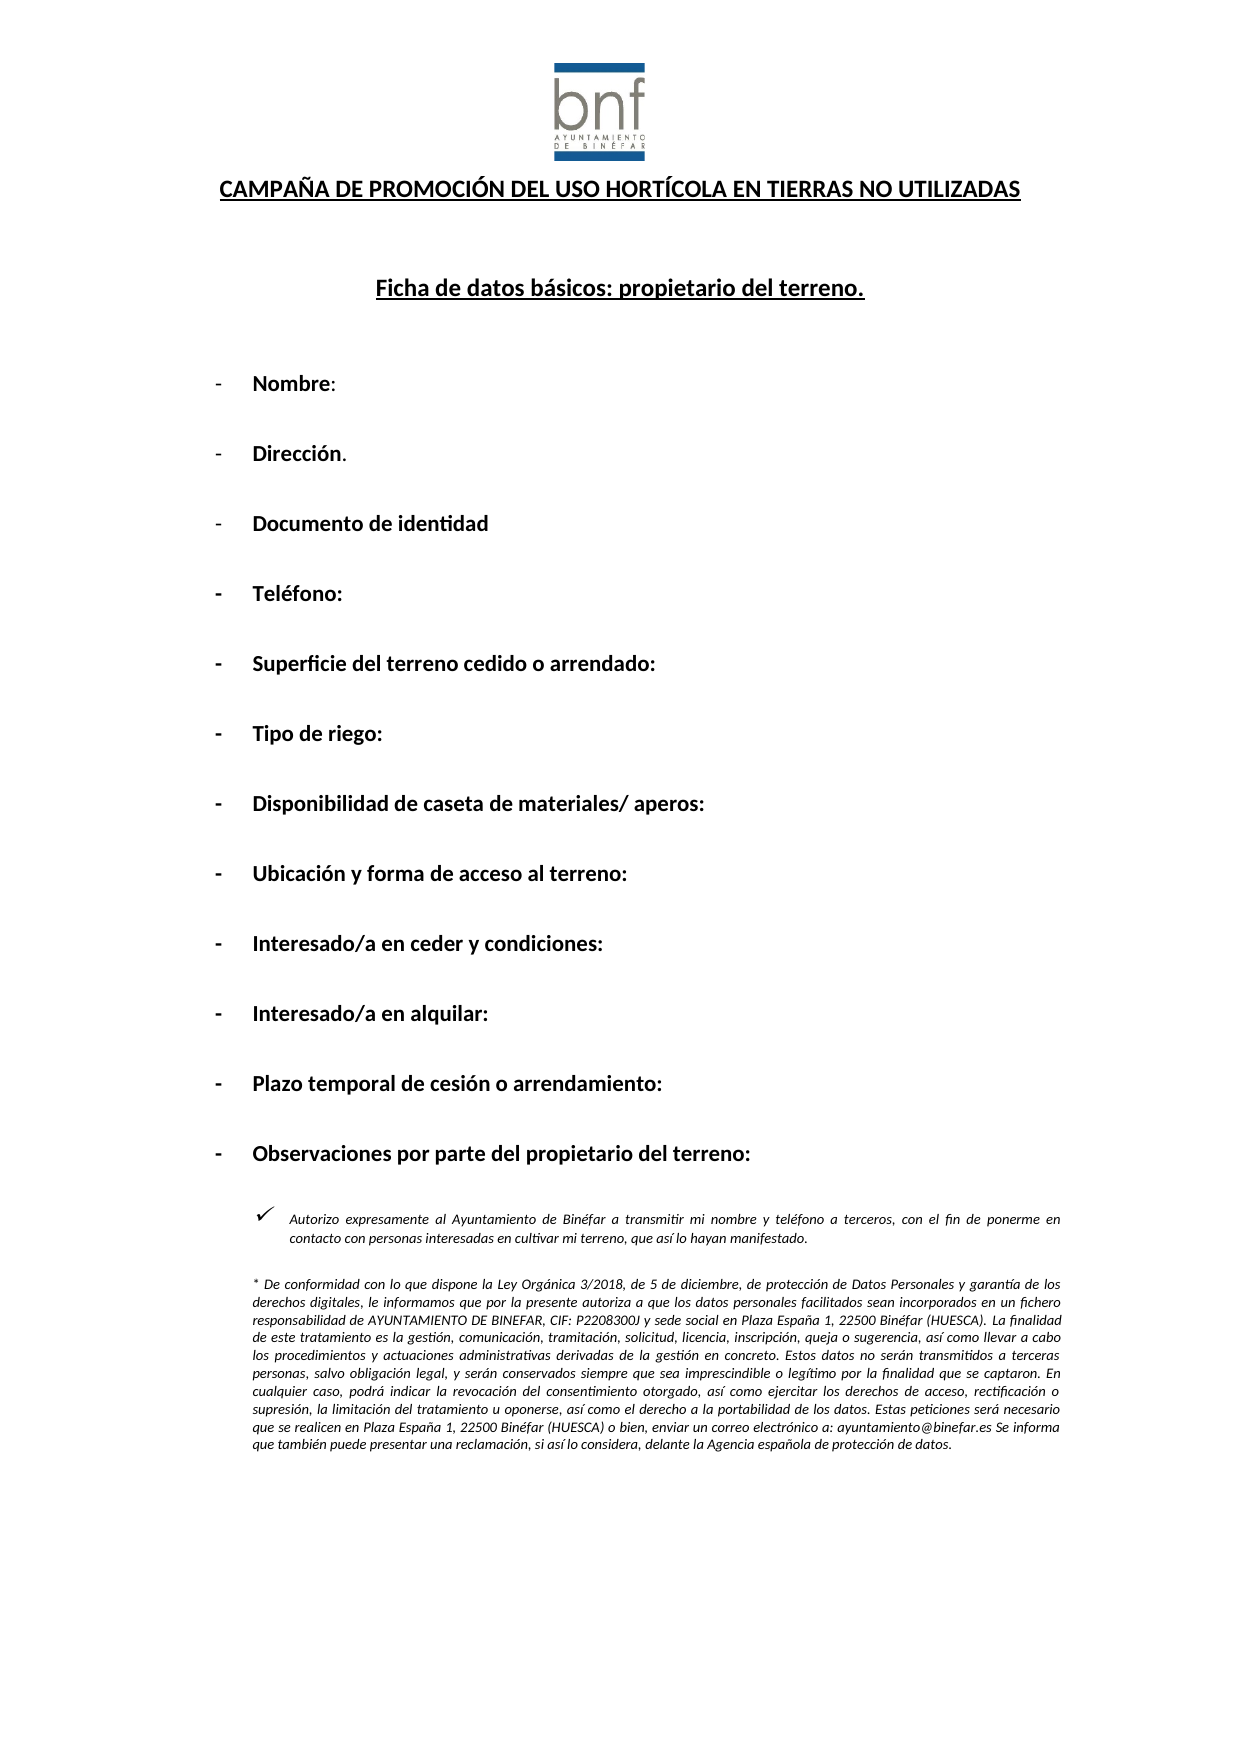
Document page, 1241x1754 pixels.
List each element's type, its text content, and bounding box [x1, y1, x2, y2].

list Disponibilidad de caseta de materiales/ aperos: [215, 789, 1063, 817]
list Nombre: [215, 369, 1063, 397]
picture [554, 63, 645, 161]
list Interesado/a en alquilar: [215, 999, 1063, 1027]
list Dirección. [215, 439, 1063, 467]
text Ficha de datos básicos: propietario del terreno. [177, 272, 1063, 303]
list * De conformidad con lo que dispone la Ley Orgánica 3/2018, de 5 de diciembre, de protección de Datos Personales y garantía de los derechos digitales, le informamos que por la presente autoriza a que los datos personales facilitados sean incorporados en un fichero responsabilidad de AYUNTAMIENTO DE BINEFAR, CIF: P2208300J y sede social en Plaza España 1, 22500 Binéfar (HUESCA). La finalidad de este tratamiento es la gestión, comunicación, tramitación, solicitud, licencia, inscripción, queja o sugerencia, así como llevar a cabo los procedimientos y actuaciones administrativas derivadas de la gestión en concreto. Estos datos no serán transmitidos a terceras personas, salvo obligación legal, y serán conservados siempre que sea imprescindible o legítimo por la finalidad que se captaron. En cualquier caso, podrá indicar la revocación del consentimiento otorgado, así como ejercitar los derechos de acceso, rectificación o supresión, la limitación del tratamiento u oponerse, así como el derecho a la portabilidad de los datos. Estas peticiones será necesario que se realicen en Plaza España 1, 22500 Binéfar (HUESCA) o bien, enviar un correo electrónico a: ayuntamiento@binefar.es Se informa que también puede presentar una reclamación, si así lo considera, delante la Agencia española de protección de datos. [252, 1275, 1063, 1453]
list Documento de identidad [215, 509, 1063, 537]
list Interesado/a en ceder y condiciones: [215, 929, 1063, 957]
list Plazo temporal de cesión o arrendamiento: [215, 1069, 1063, 1097]
list Ubicación y forma de acceso al terreno: [215, 859, 1063, 887]
list Tipo de riego: [215, 719, 1063, 747]
list Superficie del terreno cedido o arrendado: [215, 649, 1063, 677]
list Autorizo expresamente al Ayuntamiento de Binéfar a transmitir mi nombre y teléfono a terceros, con el fin de ponerme en contacto con personas interesadas en cultivar mi terreno, que así lo hayan manifestado. [252, 1209, 1063, 1247]
list Observaciones por parte del propietario del terreno: [215, 1139, 1063, 1167]
text CAMPAÑA DE PROMOCIÓN DEL USO HORTÍCOLA EN TIERRAS NO UTILIZADAS [177, 173, 1063, 203]
list Teléfono: [215, 579, 1063, 607]
